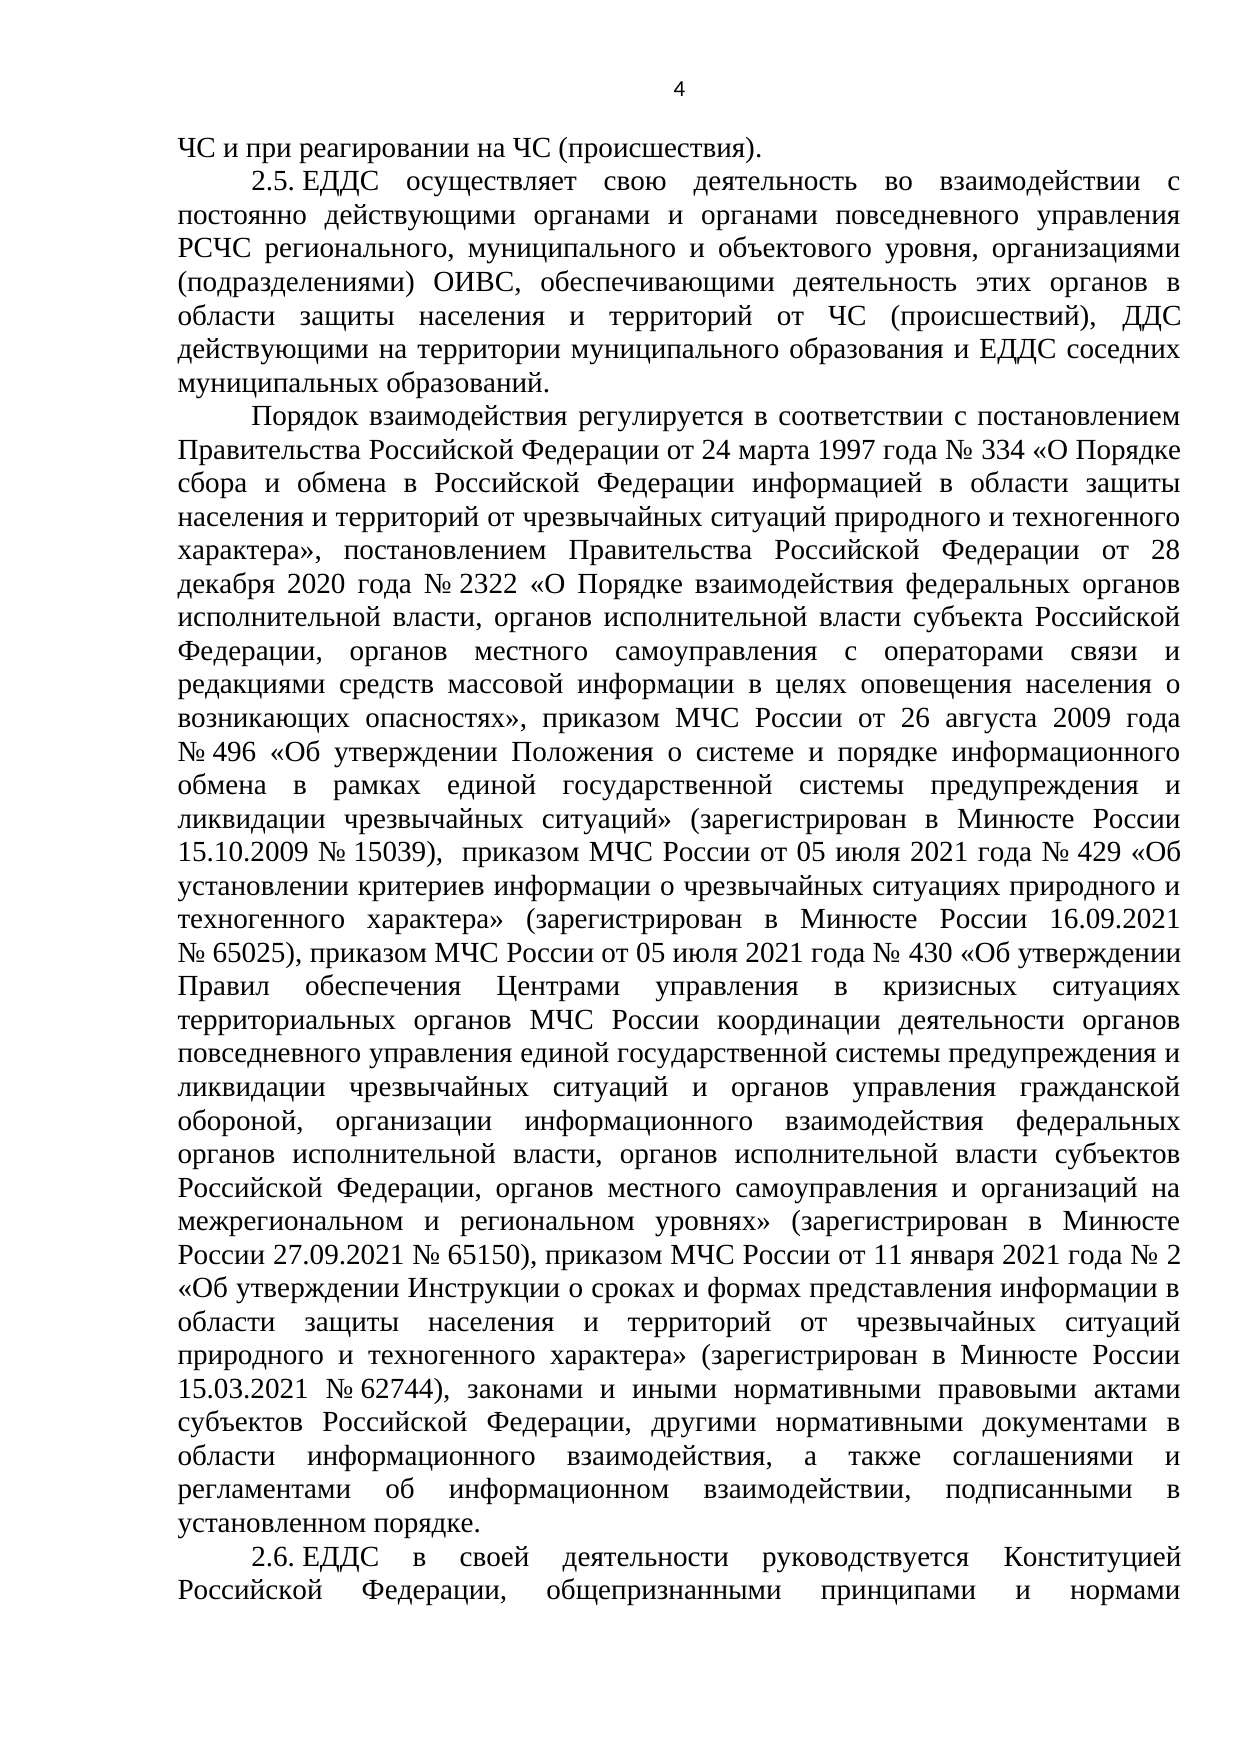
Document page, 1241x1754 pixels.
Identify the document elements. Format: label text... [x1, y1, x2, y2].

text Порядок взаимодействия регулируется в соответствии с постановлением Правительства Российской Федерации от 24 марта 1997 года № 334 «О Порядке сбора и обмена в Российской Федерации информацией в области защиты населения и территорий от чрезвычайных ситуаций природного и техногенного характера», постановлением Правительства Российской Федерации от 28 декабря 2020 года № 2322 «О Порядке взаимодействия федеральных органов исполнительной власти, органов исполнительной власти субъекта Российской Федерации, органов местного самоуправления с операторами связи и редакциями средств массовой информации в целях оповещения населения о возникающих опасностях», приказом МЧС России от 26 августа 2009 года № 496 «Об утверждении Положения о системе и порядке информационного обмена в рамках единой государственной системы предупреждения и ликвидации чрезвычайных ситуаций» (зарегистрирован в Минюсте России 15.10.2009 № 15039), приказом МЧС России от 05 июля 2021 года № 429 «Об установлении критериев информации о чрезвычайных ситуациях природного и техногенного характера» (зарегистрирован в Минюсте России 16.09.2021 № 65025), приказом МЧС России от 05 июля 2021 года № 430 «Об утверждении Правил обеспечения Центрами управления в кризисных ситуациях территориальных органов МЧС России координации деятельности органов повседневного управления единой государственной системы предупреждения и ликвидации чрезвычайных ситуаций и органов управления гражданской обороной, организации информационного взаимодействия федеральных органов исполнительной власти, органов исполнительной власти субъектов Российской Федерации, органов местного самоуправления и организаций на межрегиональном и региональном уровнях» (зарегистрирован в Минюсте России 27.09.2021 № 65150), приказом МЧС России от 11 января 2021 года № 2 «Об утверждении Инструкции о сроках и формах представления информации в области защиты населения и территорий от чрезвычайных ситуаций природного и техногенного характера» (зарегистрирован в Минюсте России 15.03.2021 № 62744), законами и иными нормативными правовыми актами субъектов Российской Федерации, другими нормативными документами в области информационного взаимодействия, а также соглашениями и регламентами об информационном взаимодействии, подписанными в установленном порядке. [177, 398, 1181, 1539]
text 2.5. ЕДДС осуществляет свою деятельность во взаимодействии с постоянно действующими органами и органами повседневного управления РСЧС регионального, муниципального и объектового уровня, организациями (подразделениями) ОИВС, обеспечивающими деятельность этих органов в области защиты населения и территорий от ЧС (происшествий), ДДС действующими на территории муниципального образования и ЕДДС соседних муниципальных образований. [177, 163, 1181, 398]
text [177, 1539, 1181, 1606]
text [177, 130, 1181, 163]
